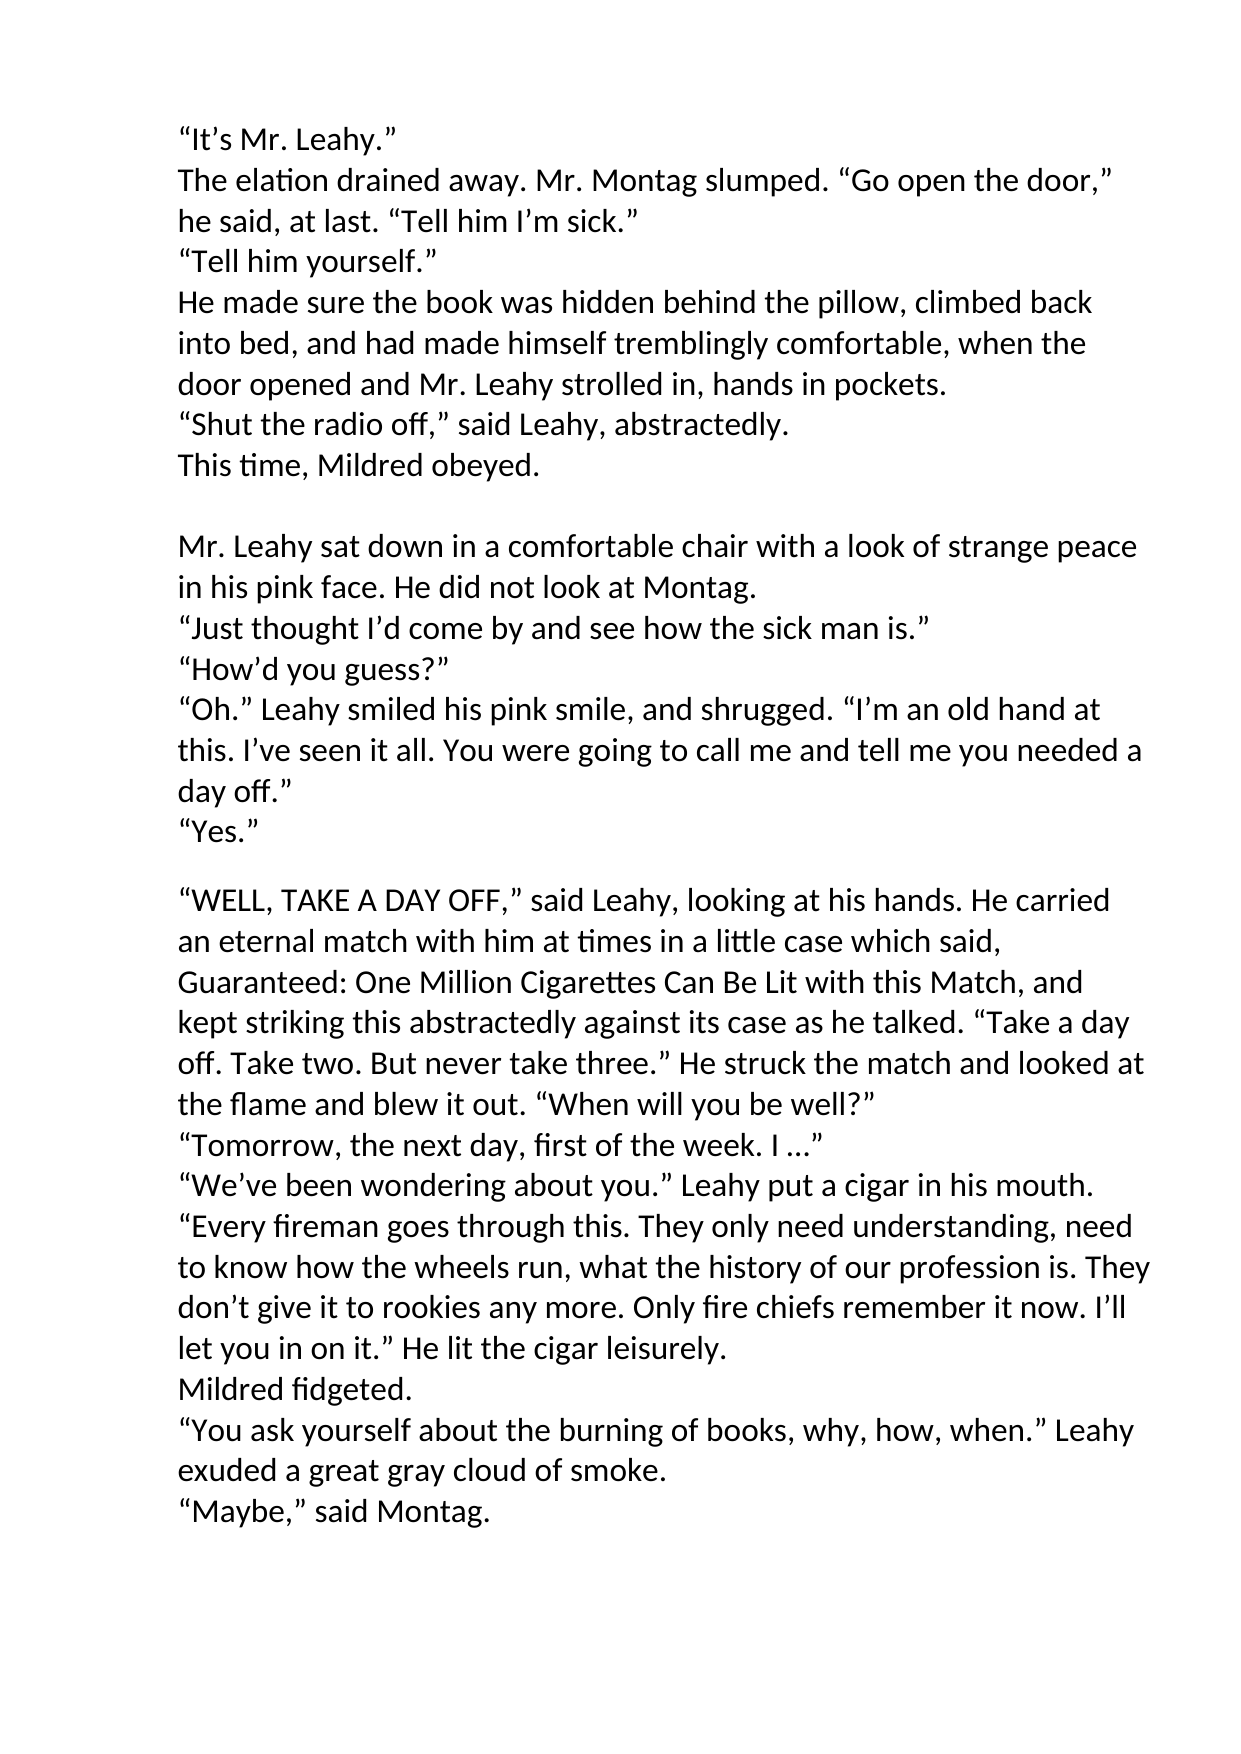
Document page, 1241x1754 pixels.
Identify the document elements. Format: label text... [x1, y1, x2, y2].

text “How’d you guess?” [177, 648, 1152, 688]
text “Oh.” Leahy smiled his pink smile, and shrugged. “I’m an old hand at this. I’ve seen it all. You were going to call me and tell me you needed a day off.” [177, 688, 1152, 811]
text “It’s Mr. Leahy.” [177, 118, 1152, 159]
text “Tell him yourself.” [177, 240, 1152, 281]
text This time, Mildred obeyed. [177, 444, 1152, 485]
text “Just thought I’d come by and see how the sick man is.” [177, 607, 1152, 648]
text “WELL, TAKE A DAY OFF,” said Leahy, looking at his hands. He carried an eternal match with him at times in a little case which said, Guaranteed: One Million Cigarettes Can Be Lit with this Match, and kept striking this abstractedly against its case as he talked. “Take a day off. Take two. But never take three.” He struck the match and looked at the flame and blew it out. “When will you be well?” [177, 879, 1152, 1124]
text He made sure the book was hidden behind the pillow, climbed back into bed, and had made himself tremblingly comfortable, when the door opened and Mr. Leahy strolled in, hands in pockets. [177, 281, 1152, 403]
text “You ask yourself about the burning of books, why, how, when.” Leahy exuded a great gray cloud of smoke. [177, 1409, 1152, 1490]
text “We’ve been wondering about you.” Leahy put a cigar in his mouth. “Every fireman goes through this. They only need understanding, need to know how the wheels run, what the history of our profession is. They don’t give it to rookies any more. Only fire chiefs remember it now. I’ll let you in on it.” He lit the cigar leisurely. [177, 1164, 1152, 1368]
text “Yes.” [177, 811, 1152, 851]
text Mr. Leahy sat down in a comfortable chair with a look of strange peace in his pink face. He did not look at Montag. [177, 525, 1152, 607]
text “Tomorrow, the next day, first of the week. I …” [177, 1124, 1152, 1164]
text “Maybe,” said Montag. [177, 1490, 1152, 1531]
text The elation drained away. Mr. Montag slumped. “Go open the door,” he said, at last. “Tell him I’m sick.” [177, 159, 1152, 240]
text “Shut the radio off,” said Leahy, abstractedly. [177, 403, 1152, 444]
text Mildred fidgeted. [177, 1368, 1152, 1409]
